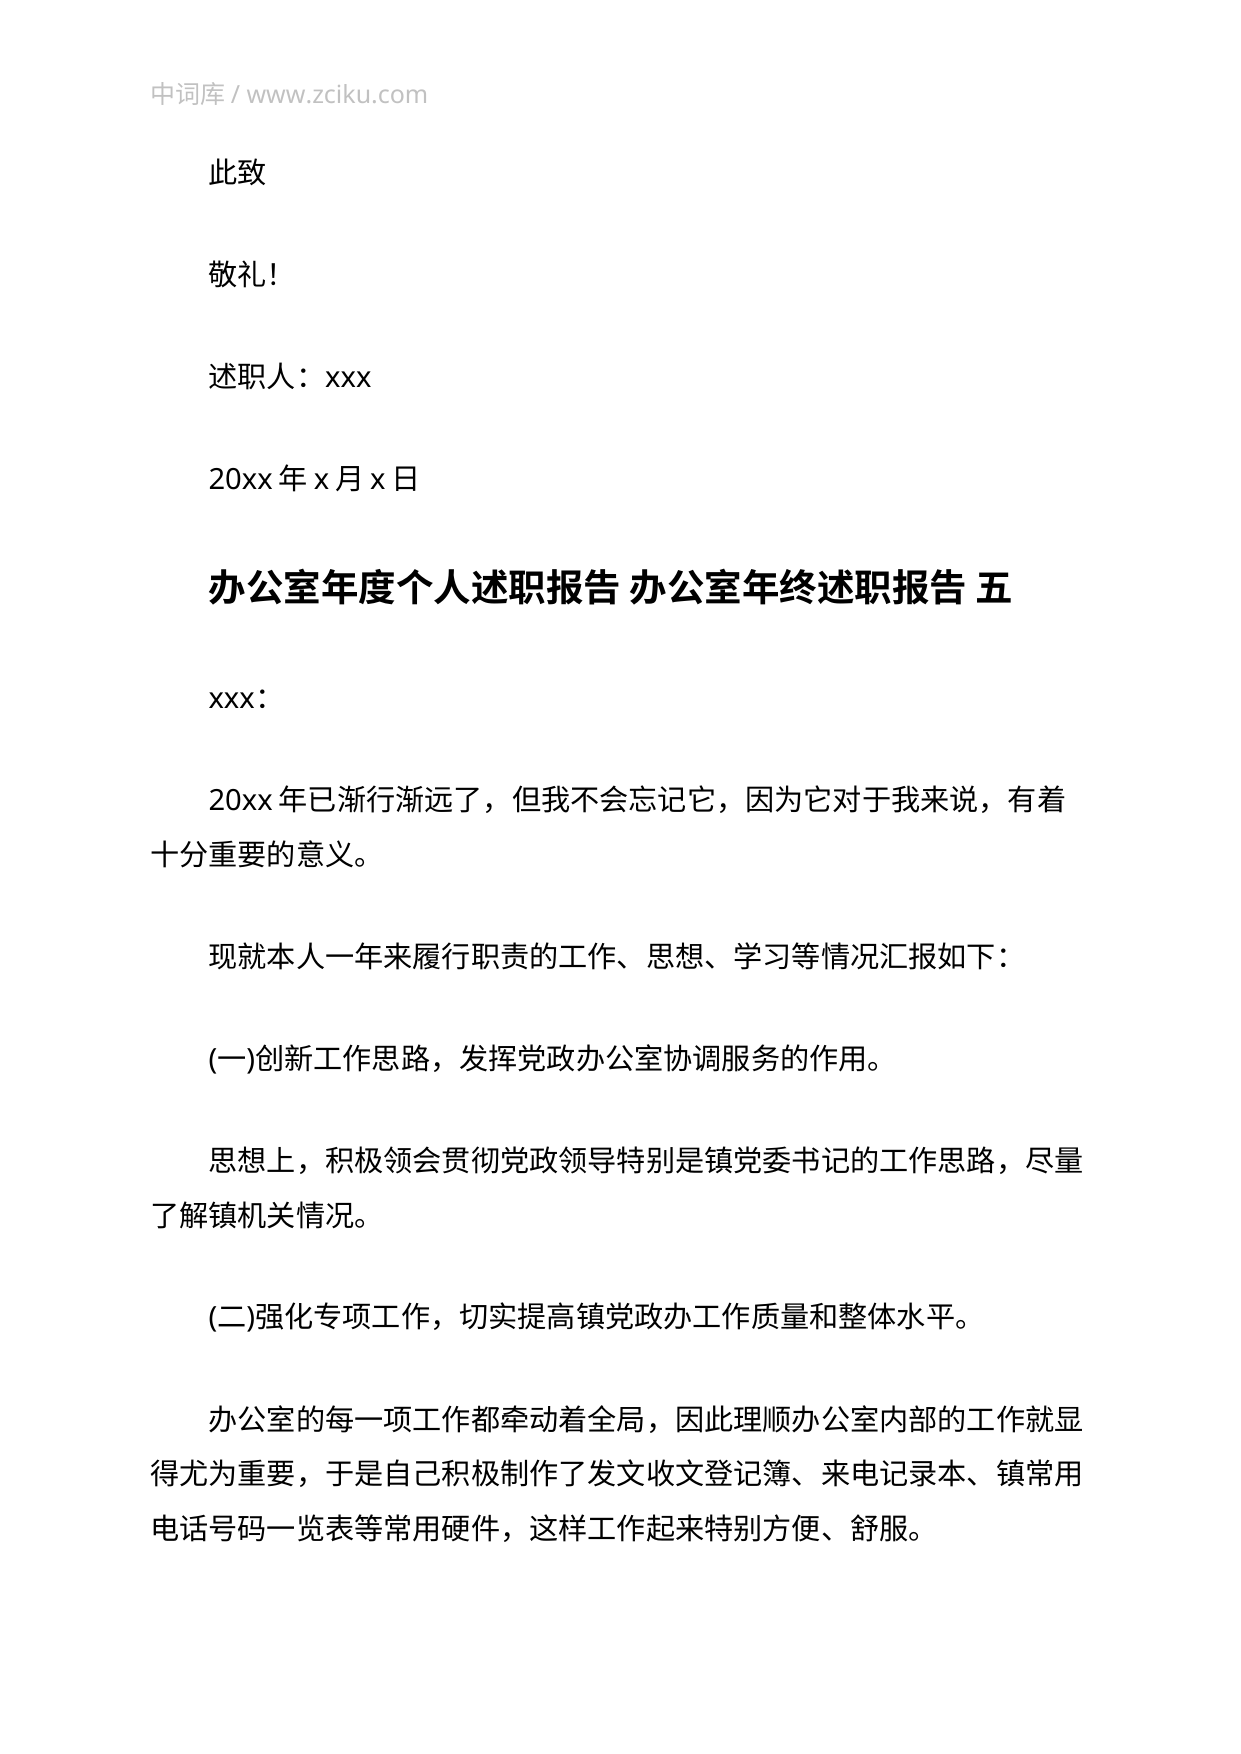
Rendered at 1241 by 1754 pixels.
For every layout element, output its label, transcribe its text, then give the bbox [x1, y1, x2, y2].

text 办公室年度个人述职报告 办公室年终述职报告 五 [150, 557, 1090, 612]
text 20xx年已渐行渐远了，但我不会忘记它，因为它对于我来说，有着十分重要的意义。 [150, 777, 1090, 874]
text xxx： [150, 675, 1090, 717]
text 此致 [150, 150, 1090, 192]
text 思想上，积极领会贯彻党政领导特别是镇党委书记的工作思路，尽量了解镇机关情况。 [150, 1137, 1090, 1234]
text (二)强化专项工作，切实提高镇党政办工作质量和整体水平。 [150, 1294, 1090, 1336]
text 办公室的每一项工作都牵动着全局，因此理顺办公室内部的工作就显得尤为重要，于是自己积极制作了发文收文登记簿、来电记录本、镇常用电话号码一览表等常用硬件，这样工作起来特别方便、舒服。 [150, 1396, 1090, 1548]
text 敬礼！ [150, 252, 1090, 294]
text (一)创新工作思路，发挥党政办公室协调服务的作用。 [150, 1035, 1090, 1078]
text 现就本人一年来履行职责的工作、思想、学习等情况汇报如下： [150, 934, 1090, 976]
text 述职人：xxx [150, 353, 1090, 396]
text 20xx年x月x日 [150, 456, 1090, 498]
